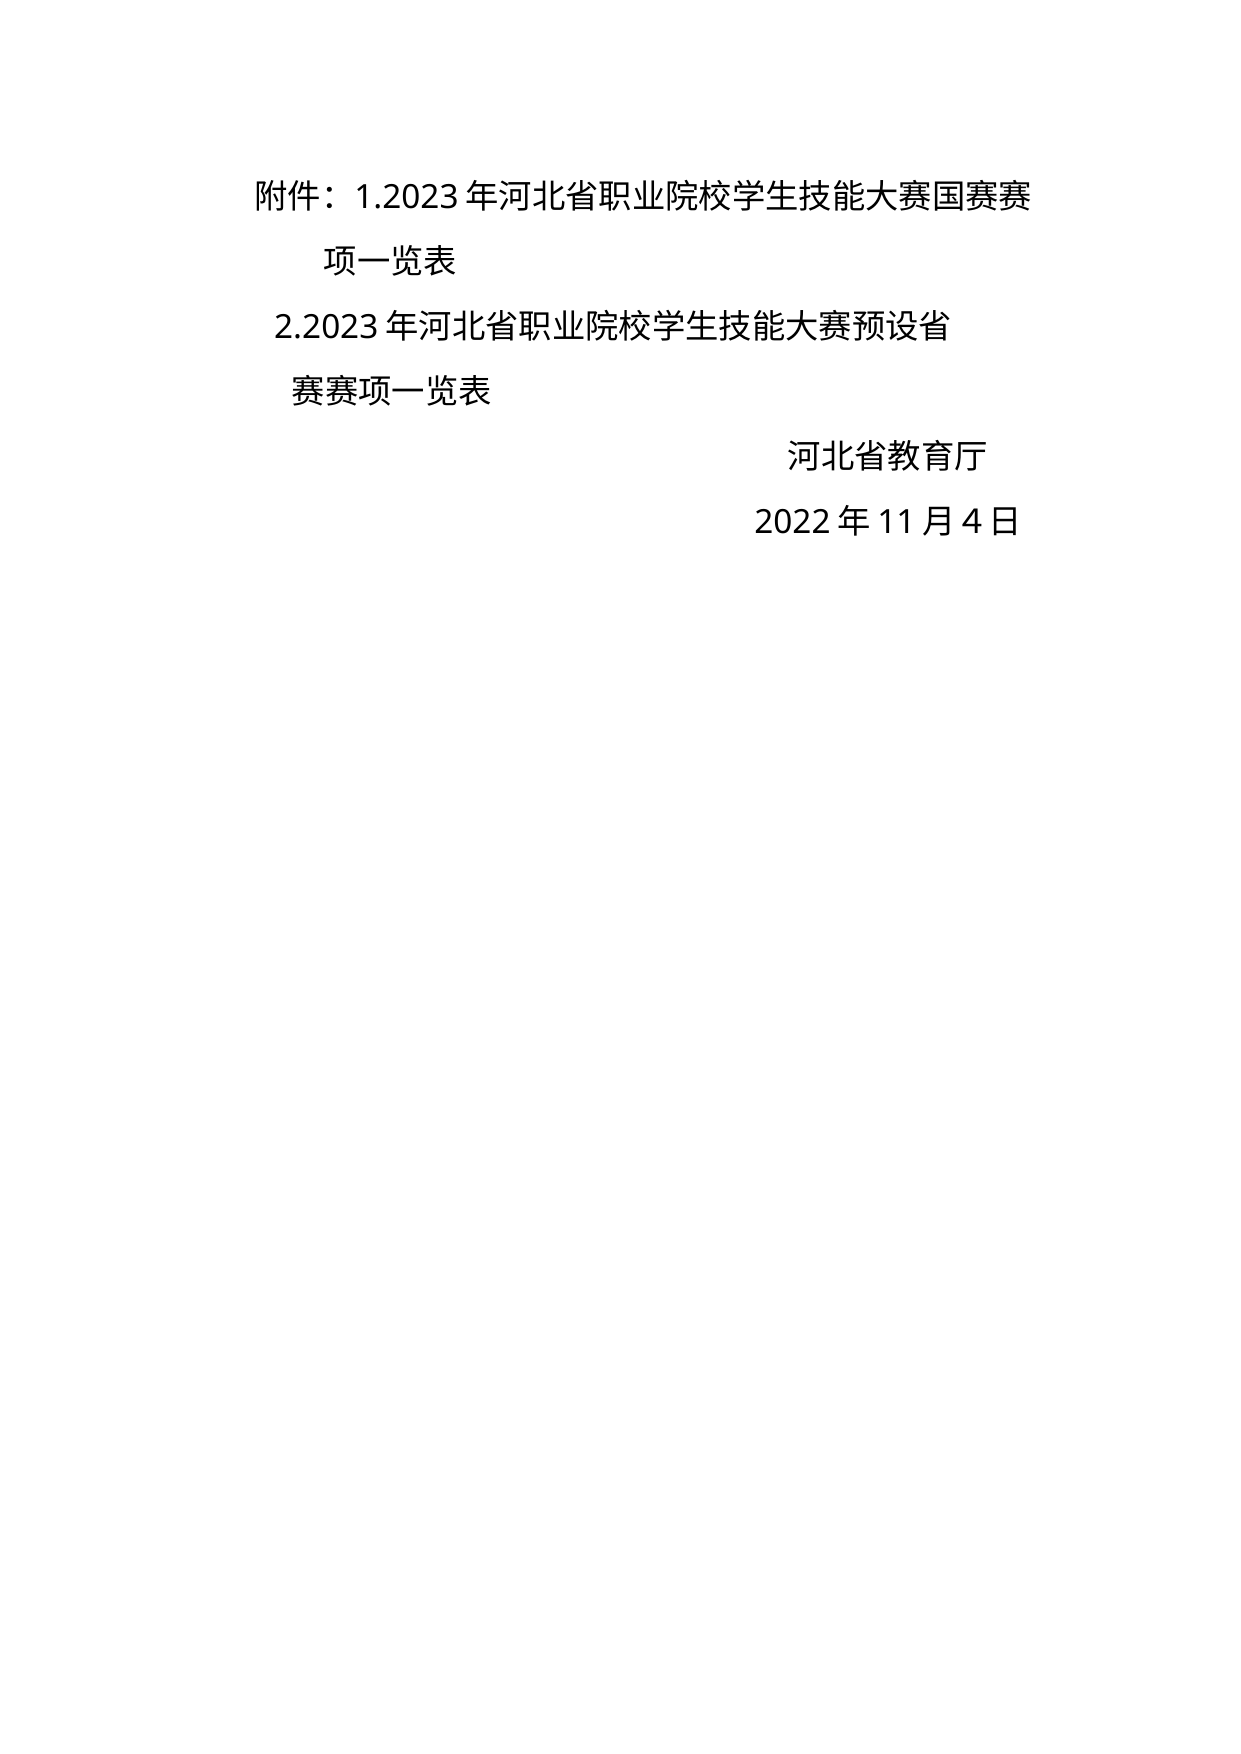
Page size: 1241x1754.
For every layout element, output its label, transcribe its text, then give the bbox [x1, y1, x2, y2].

text 河北省教育厅 [187, 422, 1053, 487]
text 2.2023年河北省职业院校学生技能大赛预设省 [187, 292, 1053, 357]
text 赛赛项一览表 [187, 357, 1053, 422]
text 2022年11月４日 [187, 487, 1053, 552]
text 附件：1.2023年河北省职业院校学生技能大赛国赛赛 [187, 162, 1053, 227]
text 项一览表 [187, 227, 1053, 292]
